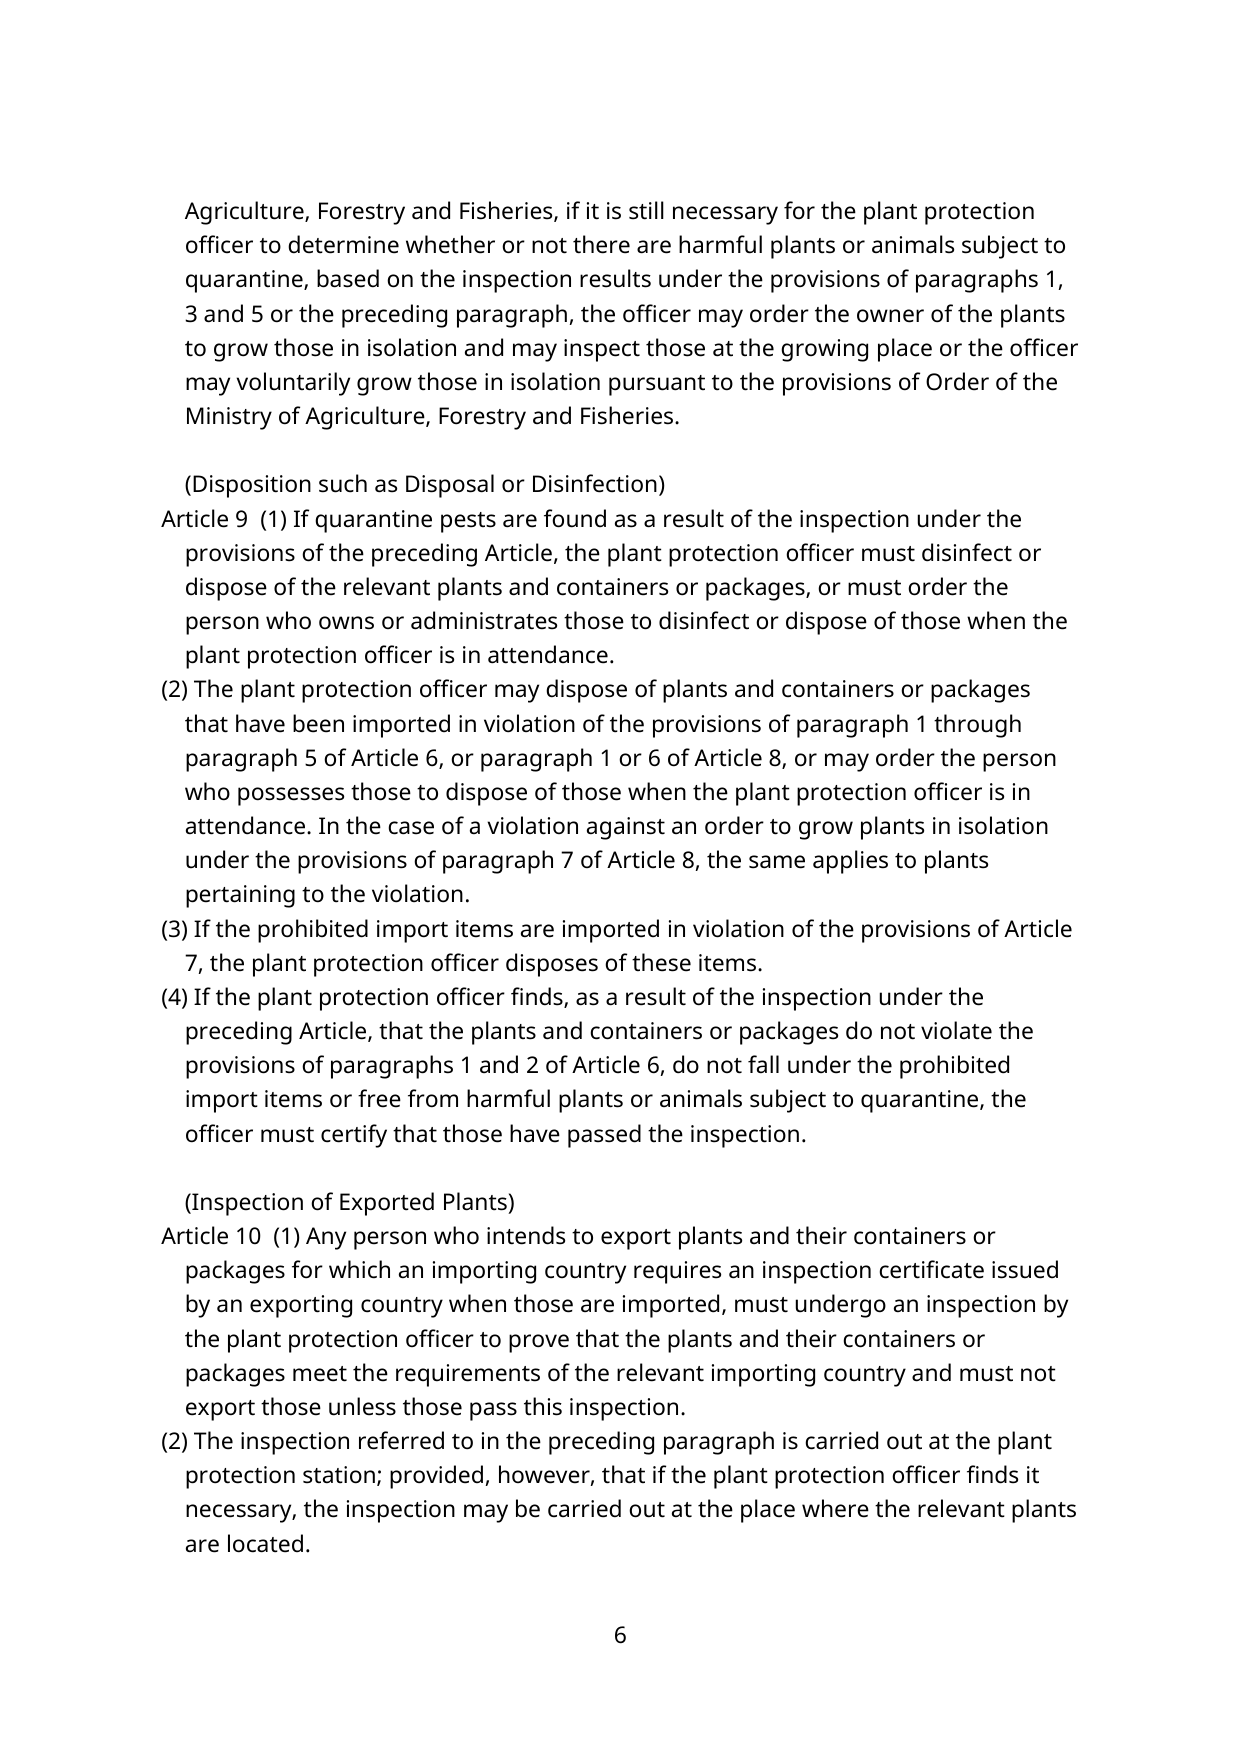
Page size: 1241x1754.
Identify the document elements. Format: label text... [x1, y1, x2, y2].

text (Inspection of Exported Plants) [184, 1184, 1079, 1219]
text (Disposition such as Disposal or Disinfection) [184, 467, 1079, 501]
text (2) The plant protection officer may dispose of plants and containers or packages that have been imported in violation of the provisions of paragraph 1 through paragraph 5 of Article 6, or paragraph 1 or 6 of Article 8, or may order the person who possesses those to dispose of those when the plant protection officer is in attendance. In the case of a violation against an order to grow plants in isolation under the provisions of paragraph 7 of Article 8, the same applies to plants pertaining to the violation. [161, 672, 1079, 911]
text Article 10 (1) Any person who intends to export plants and their containers or packages for which an importing country requires an inspection certificate issued by an exporting country when those are imported, must undergo an inspection by the plant protection officer to prove that the plants and their containers or packages meet the requirements of the relevant importing country and must not export those unless those pass this inspection. [161, 1219, 1079, 1424]
text (2) The inspection referred to in the preceding paragraph is carried out at the plant protection station; provided, however, that if the plant protection officer finds it necessary, the inspection may be carried out at the place where the relevant plants are located. [161, 1424, 1079, 1560]
text (4) If the plant protection officer finds, as a result of the inspection under the preceding Article, that the plants and containers or packages do not violate the provisions of paragraphs 1 and 2 of Article 6, do not fall under the prohibited import items or free from harmful plants or animals subject to quarantine, the officer must certify that those have passed the inspection. [161, 979, 1079, 1150]
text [161, 194, 1079, 433]
text (3) If the prohibited import items are imported in violation of the provisions of Article 7, the plant protection officer disposes of these items. [161, 911, 1079, 979]
text Article 9 (1) If quarantine pests are found as a result of the inspection under the provisions of the preceding Article, the plant protection officer must disinfect or dispose of the relevant plants and containers or packages, or must order the person who owns or administrates those to disinfect or dispose of those when the plant protection officer is in attendance. [161, 501, 1079, 672]
